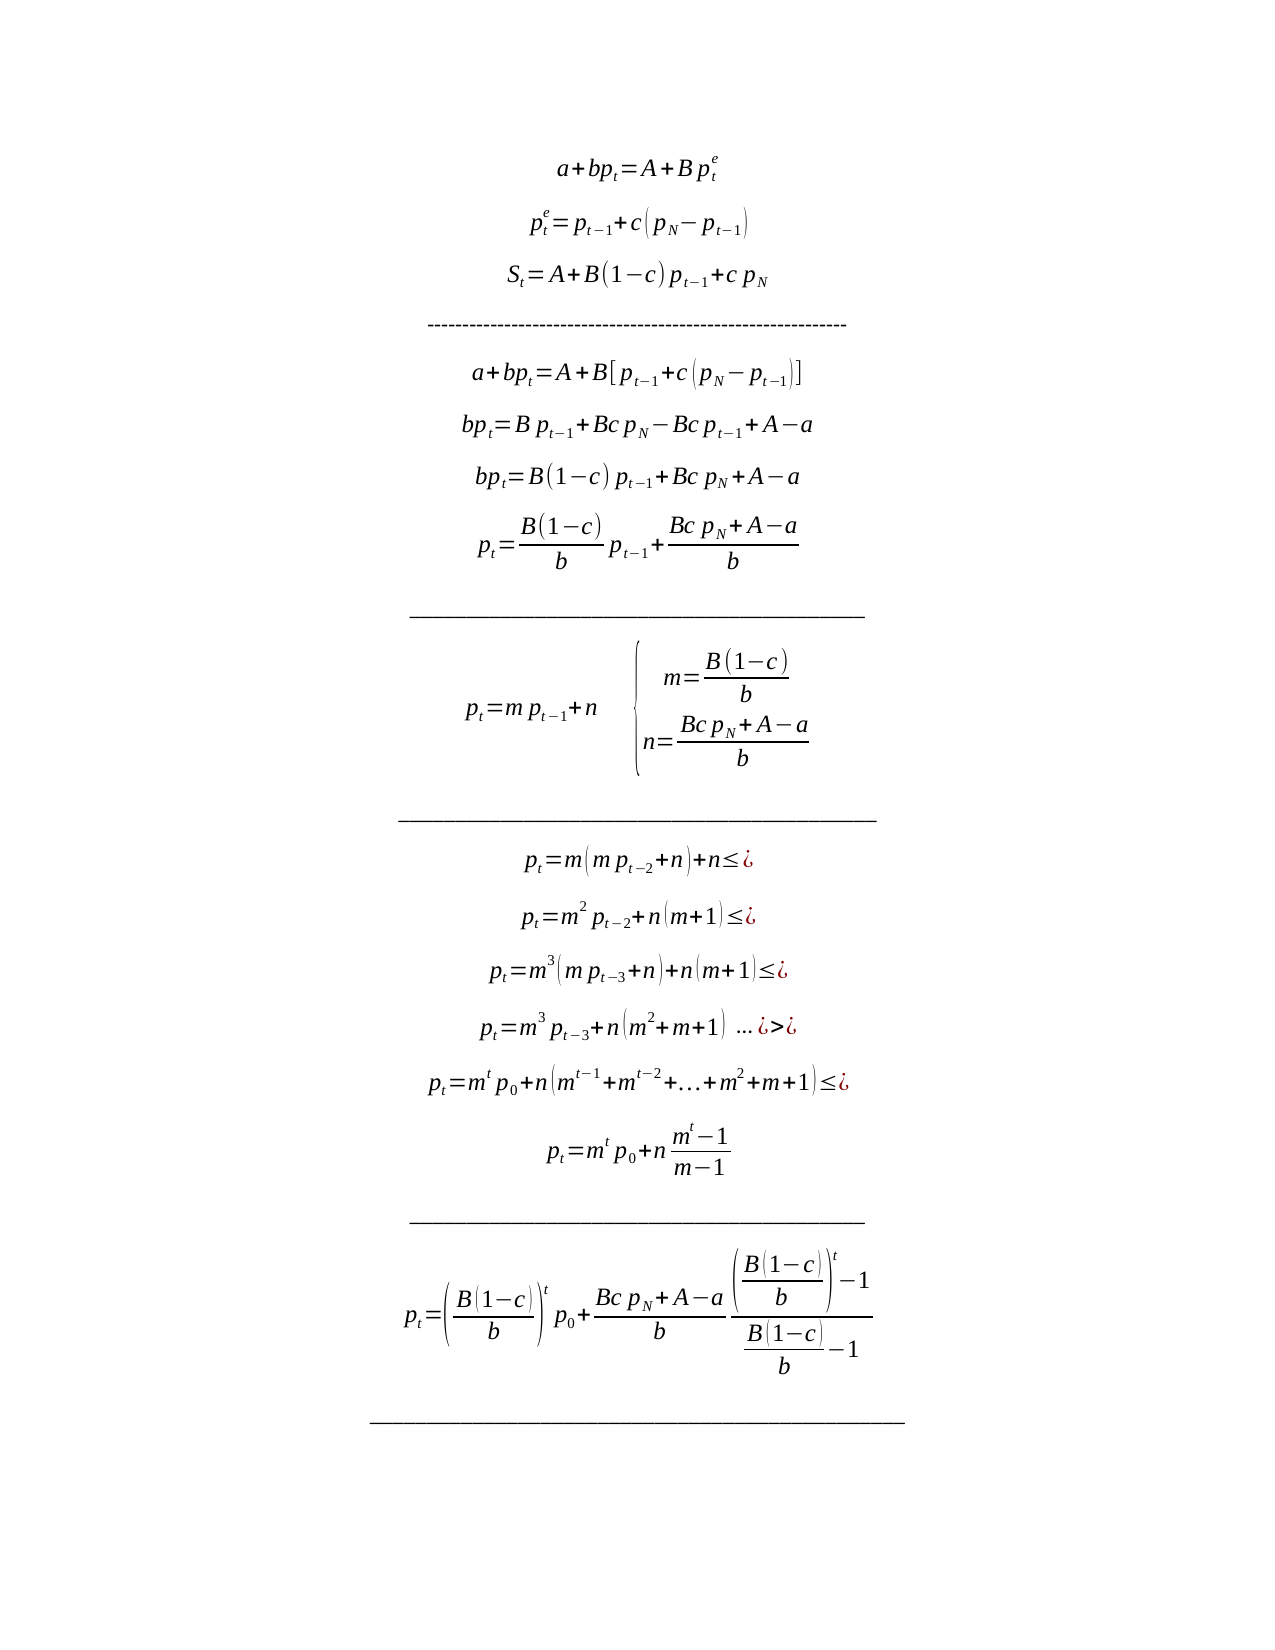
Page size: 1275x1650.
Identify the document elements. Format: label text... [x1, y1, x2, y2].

text __________________________________________ [150, 797, 1125, 825]
text ________________________________________ [150, 593, 1125, 621]
text _______________________________________________ [150, 1399, 1125, 1427]
text ________________________________________ [150, 1199, 1125, 1227]
text … [150, 1007, 1125, 1043]
text ------------------------------------------------------------ [150, 310, 1125, 338]
